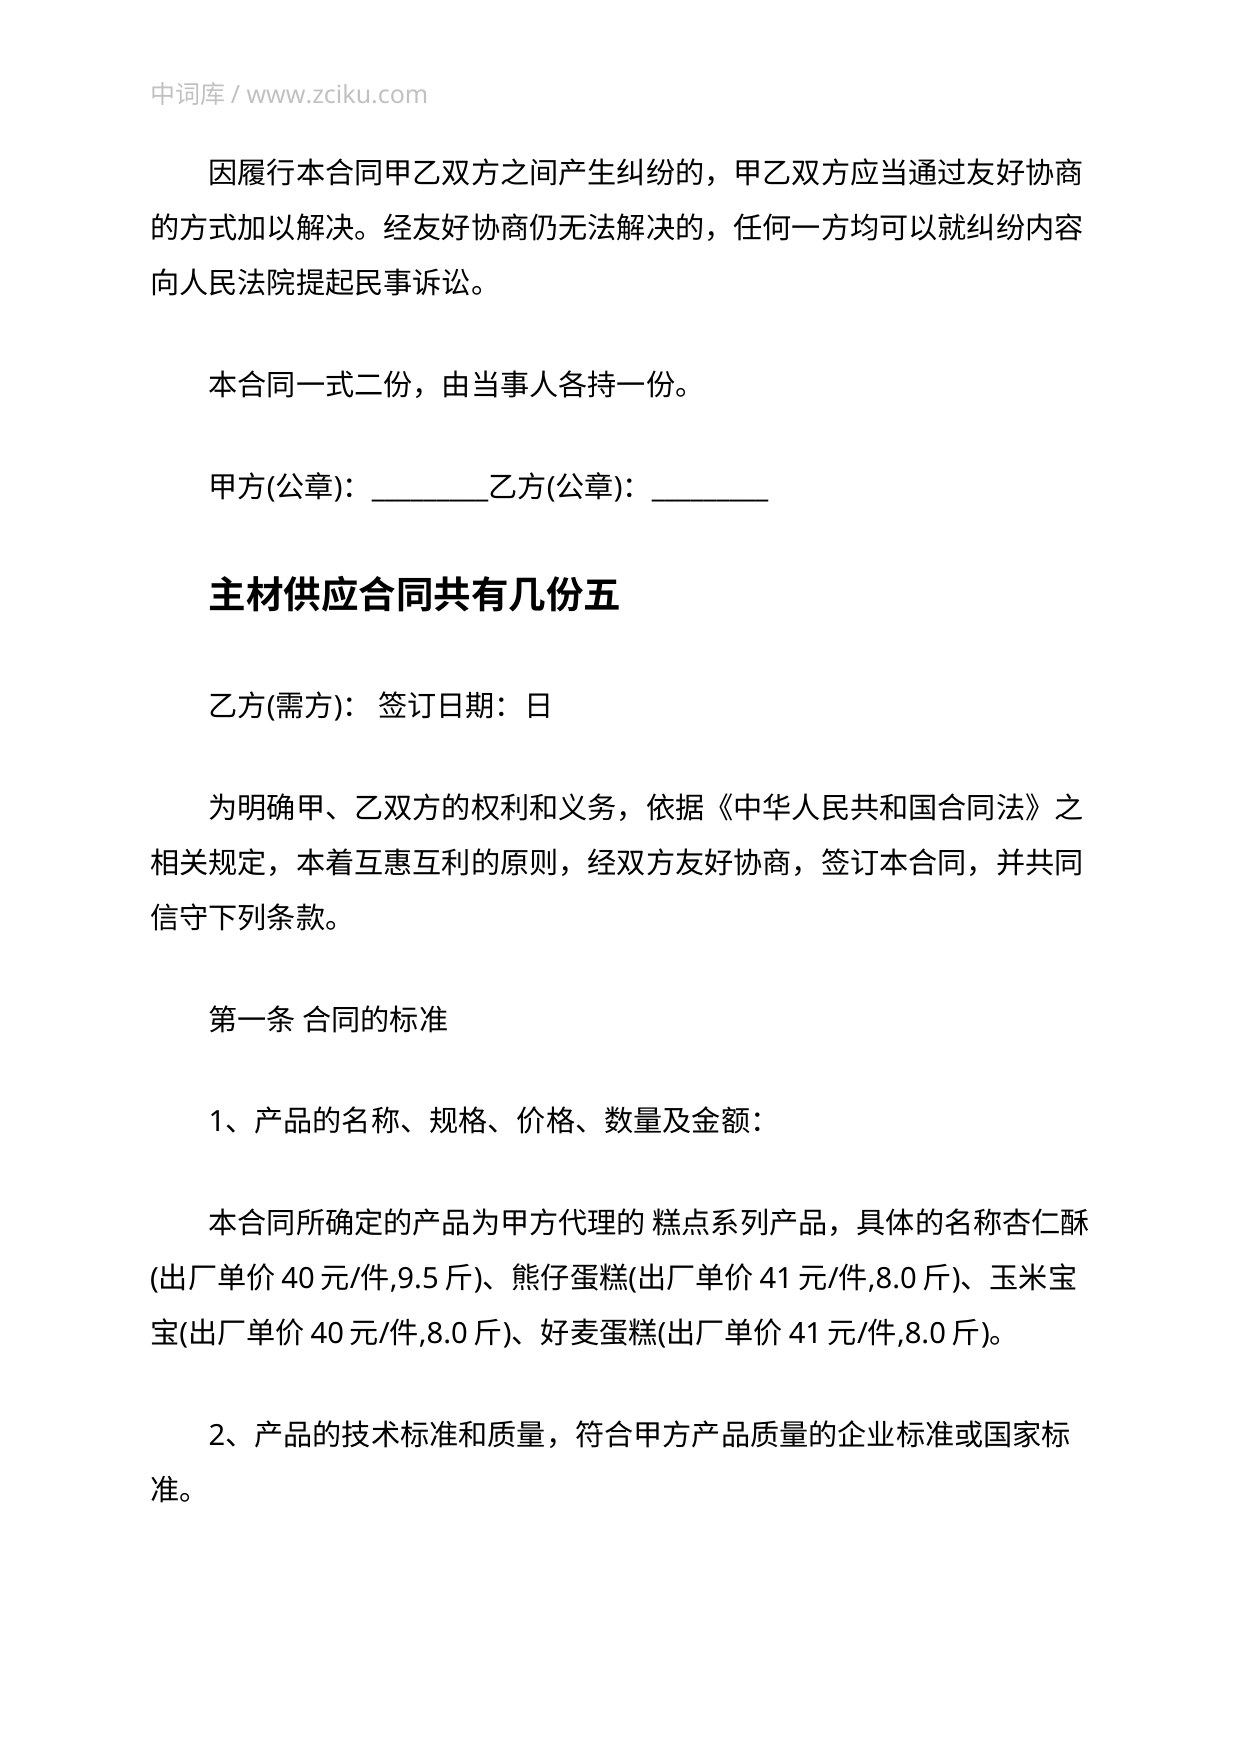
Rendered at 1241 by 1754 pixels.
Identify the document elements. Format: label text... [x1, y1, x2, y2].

text 甲方(公章)：_________乙方(公章)：_________ [150, 463, 1090, 506]
text 1、产品的名称、规格、价格、数量及金额： [150, 1098, 1090, 1140]
text 乙方(需方)： 签订日期：日 [150, 683, 1090, 725]
text 本合同一式二份，由当事人各持一份。 [150, 362, 1090, 404]
text 本合同所确定的产品为甲方代理的 糕点系列产品，具体的名称杏仁酥(出厂单价40元/件,9.5斤)、熊仔蛋糕(出厂单价41元/件,8.0斤)、玉米宝宝(出厂单价40元/件,8.0斤)、好麦蛋糕(出厂单价41元/件,8.0斤)。 [150, 1200, 1090, 1352]
text 第一条 合同的标准 [150, 996, 1090, 1038]
text 2、产品的技术标准和质量，符合甲方产品质量的企业标准或国家标准。 [150, 1412, 1090, 1509]
text 为明确甲、乙双方的权利和义务，依据《中华人民共和国合同法》之相关规定，本着互惠互利的原则，经双方友好协商，签订本合同，并共同信守下列条款。 [150, 785, 1090, 937]
text 因履行本合同甲乙双方之间产生纠纷的，甲乙双方应当通过友好协商的方式加以解决。经友好协商仍无法解决的，任何一方均可以就纠纷内容向人民法院提起民事诉讼。 [150, 150, 1090, 302]
text 主材供应合同共有几份五 [150, 565, 1090, 619]
